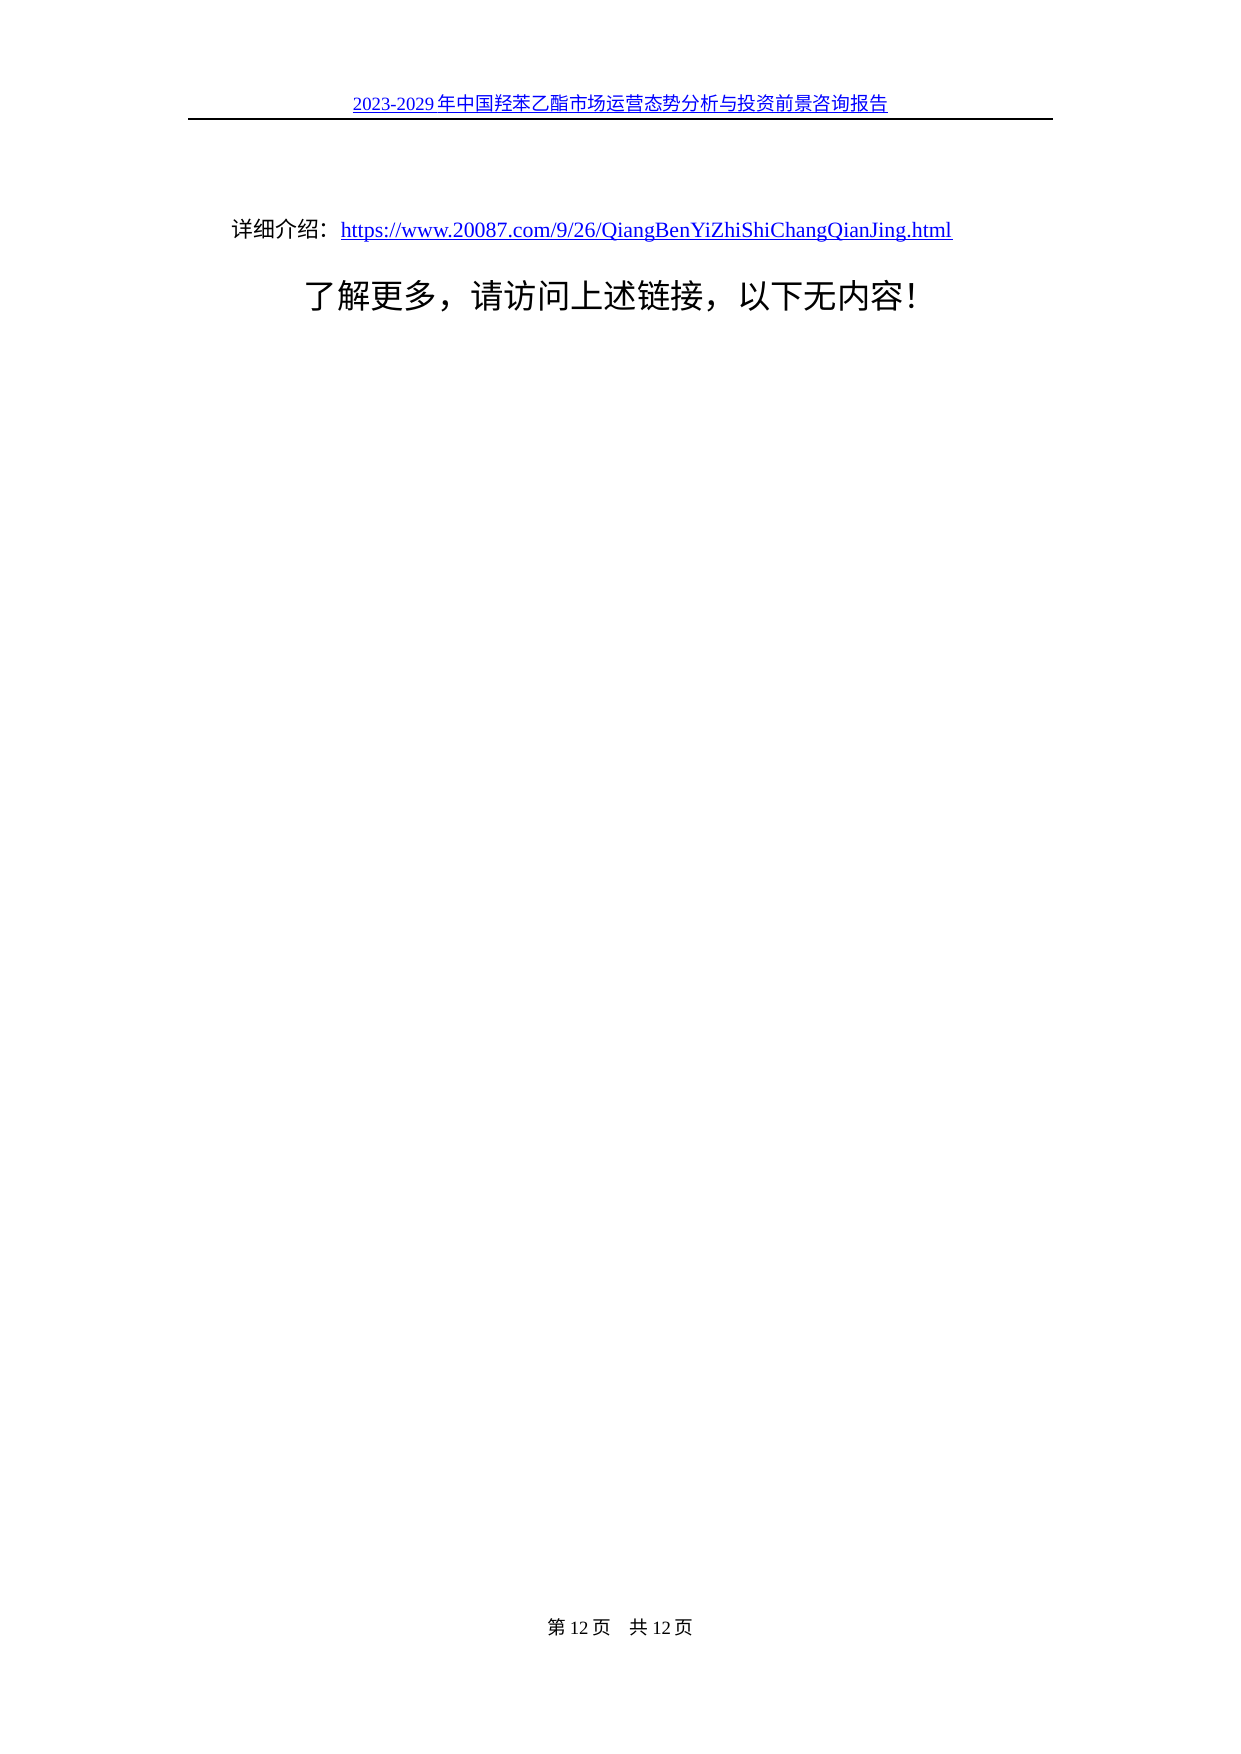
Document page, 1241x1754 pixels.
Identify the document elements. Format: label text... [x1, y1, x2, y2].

text 详细介绍：https://www.20087.com/9/26/QiangBenYiZhiShiChangQianJing.html [187, 212, 1053, 244]
title 了解更多，请访问上述链接，以下无内容！ [187, 262, 1053, 327]
